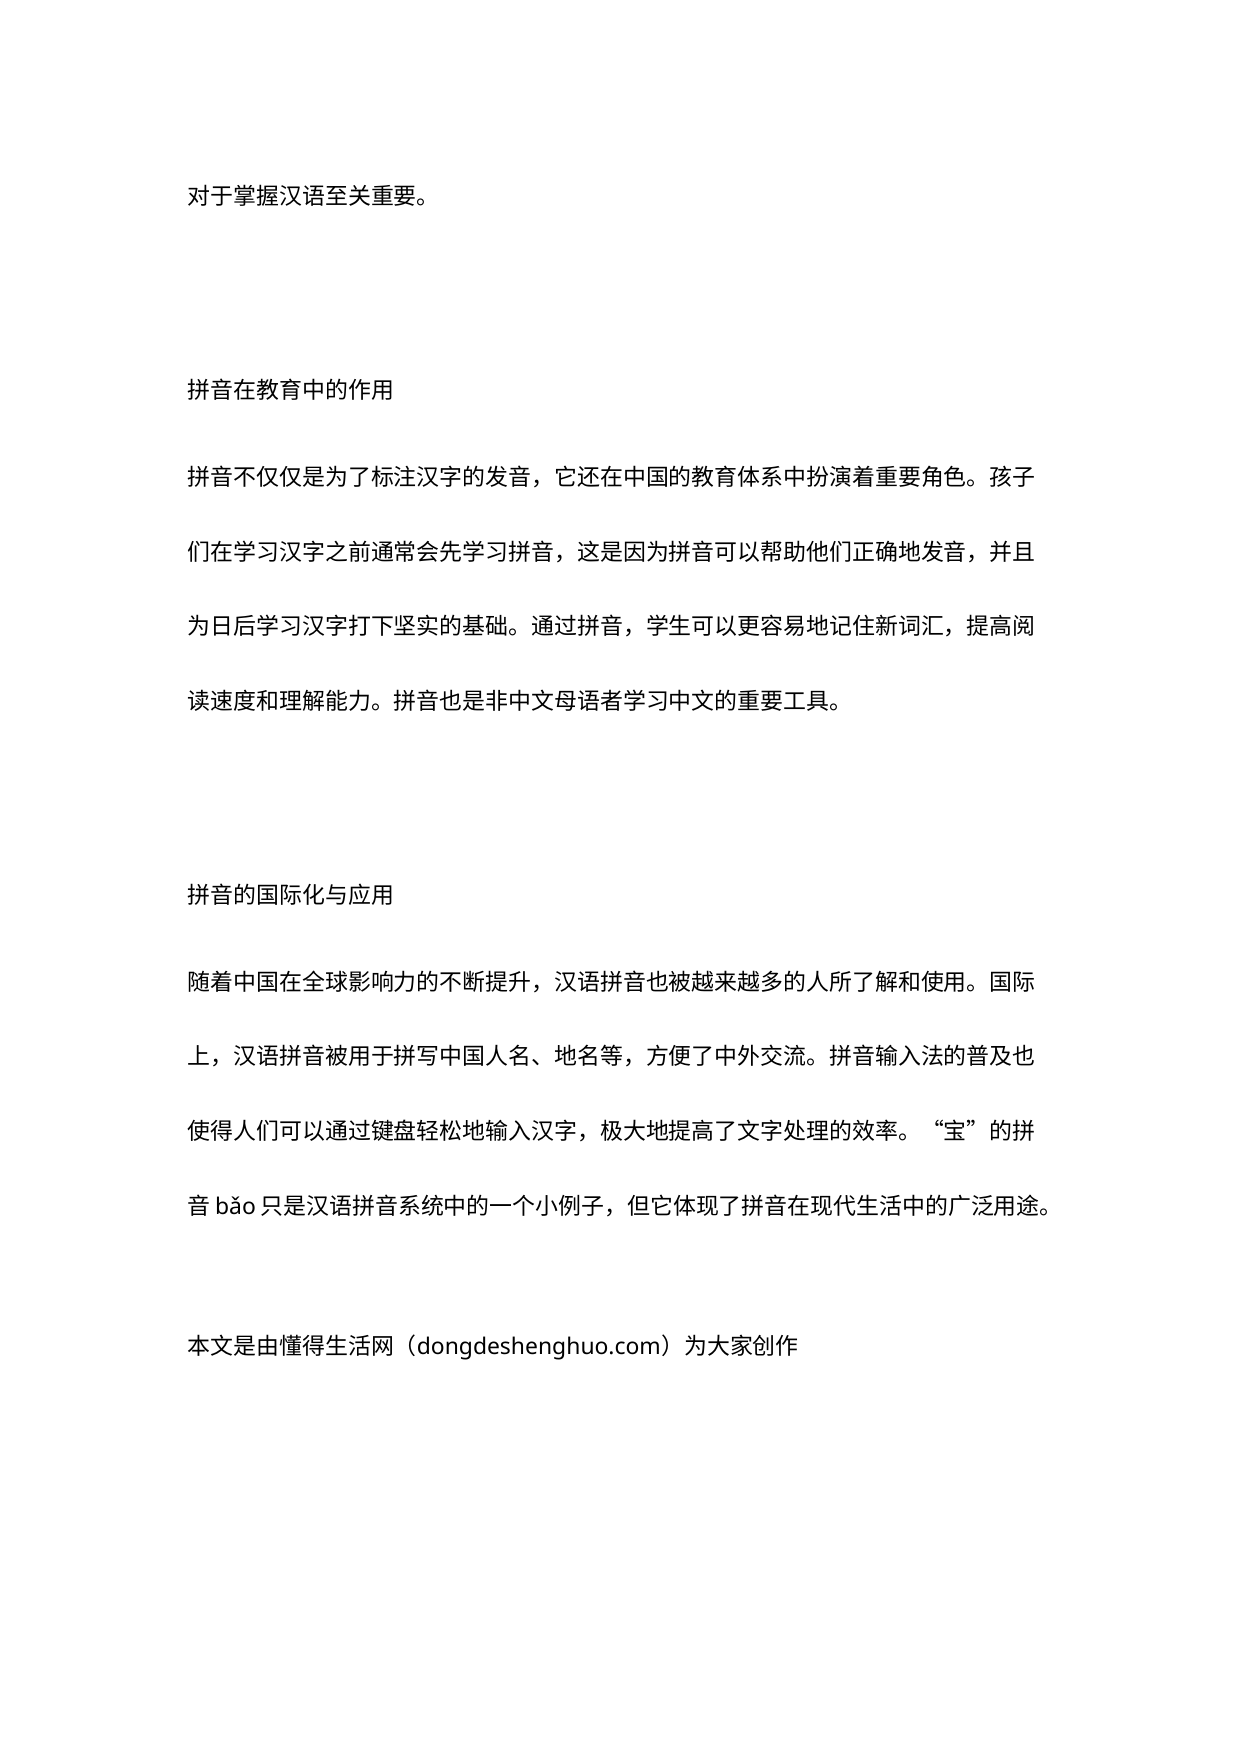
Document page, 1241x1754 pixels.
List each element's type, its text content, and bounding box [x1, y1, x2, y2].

text 随着中国在全球影响力的不断提升，汉语拼音也被越来越多的人所了解和使用。国际上，汉语拼音被用于拼写中国人名、地名等，方便了中外交流。拼音输入法的普及也使得人们可以通过键盘轻松地输入汉字，极大地提高了文字处理的效率。“宝”的拼音bǎo只是汉语拼音系统中的一个小例子，但它体现了拼音在现代生活中的广泛用途。 [187, 948, 1053, 1237]
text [187, 162, 1053, 227]
text 拼音的国际化与应用 [187, 861, 1053, 926]
text 本文是由懂得生活网（dongdeshenghuo.com）为大家创作 [187, 1312, 1053, 1377]
text 拼音不仅仅是为了标注汉字的发音，它还在中国的教育体系中扮演着重要角色。孩子们在学习汉字之前通常会先学习拼音，这是因为拼音可以帮助他们正确地发音，并且为日后学习汉字打下坚实的基础。通过拼音，学生可以更容易地记住新词汇，提高阅读速度和理解能力。拼音也是非中文母语者学习中文的重要工具。 [187, 443, 1053, 732]
text 拼音在教育中的作用 [187, 356, 1053, 421]
